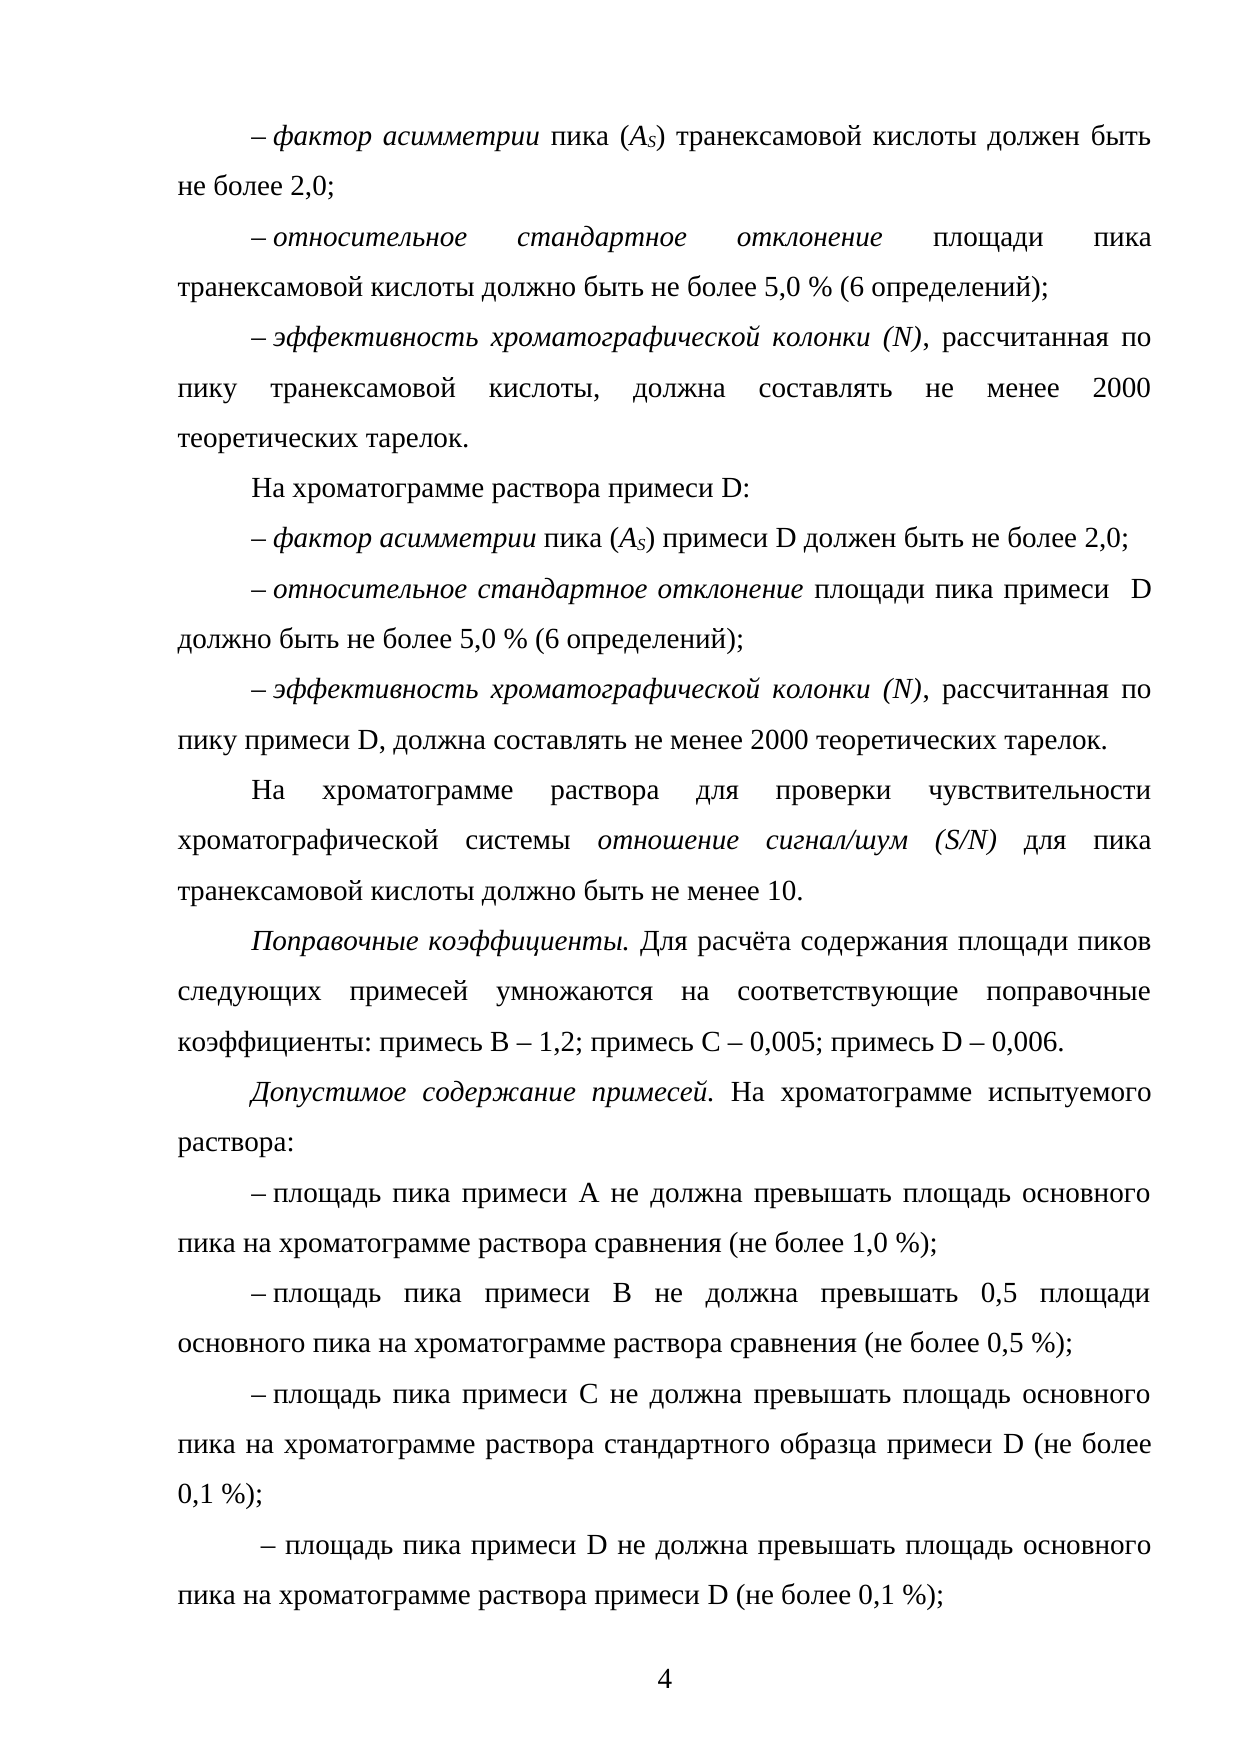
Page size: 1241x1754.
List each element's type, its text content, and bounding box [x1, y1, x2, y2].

text – фактор асимметрии пика (AS) примеси D должен быть не более 2,0; [177, 521, 1152, 554]
text – эффективность хроматографической колонки (N), рассчитанная по пику примеси D, должна составлять не менее 2000 теоретических тарелок. [177, 672, 1152, 755]
text – площадь пика примеси D не должна превышать площадь основного пика на хроматограмме раствора примеси D (не более 0,1 %); [177, 1527, 1152, 1611]
text Поправочные коэффициенты. Для расчёта содержания площади пиков следующих примесей умножаются на соответствующие поправочные коэффициенты: примесь B – 1,2; примесь C – 0,005; примесь D – 0,006. [177, 923, 1152, 1057]
text На хроматограмме раствора для проверки чувствительности хроматографической системы отношение сигнал/шум (S/N) для пика транексамовой кислоты должно быть не менее 10. [177, 772, 1152, 906]
text – площадь пика примеси А не должна превышать площадь основного пика на хроматограмме раствора сравнения (не более 1,0 %); [177, 1175, 1152, 1258]
text – фактор асимметрии пика (AS) транексамовой кислоты должен быть не более 2,0; [177, 118, 1152, 202]
text – относительное стандартное отклонение площади пика примеси D должно быть не более 5,0 % (6 определений); [177, 571, 1152, 655]
text – эффективность хроматографической колонки (N), рассчитанная по пику транексамовой кислоты, должна составлять не менее 2000 теоретических тарелок. [177, 319, 1152, 453]
text Допустимое содержание примесей. На хроматограмме испытуемого раствора: [177, 1074, 1152, 1158]
text На хроматограмме раствора примеси D: [177, 470, 1152, 504]
text – площадь пика примеси С не должна превышать площадь основного пика на хроматограмме раствора стандартного образца примеси D (не более 0,1 %); [177, 1376, 1152, 1510]
text – относительное стандартное отклонение площади пика транексамовой кислоты должно быть не более 5,0 % (6 определений); [177, 219, 1152, 303]
text – площадь пика примеси В не должна превышать 0,5 площади основного пика на хроматограмме раствора сравнения (не более 0,5 %); [177, 1275, 1152, 1359]
